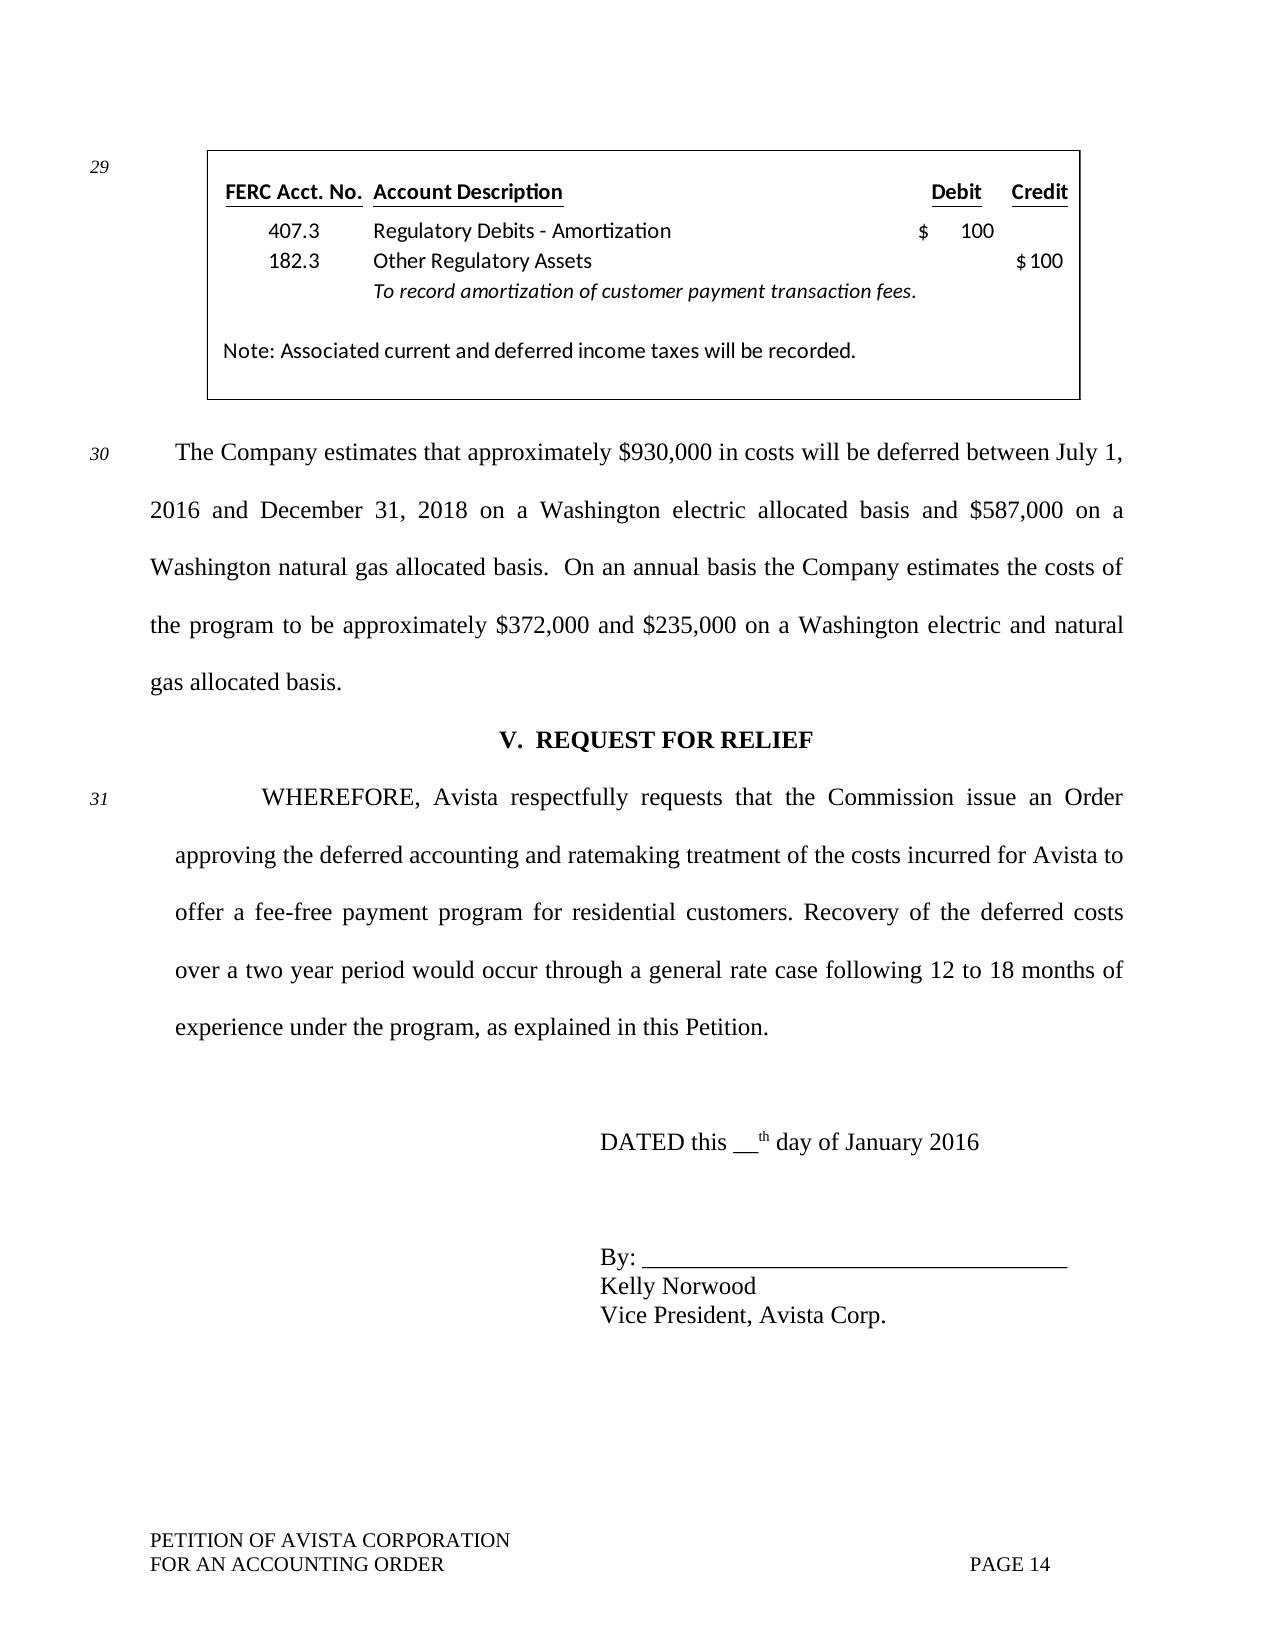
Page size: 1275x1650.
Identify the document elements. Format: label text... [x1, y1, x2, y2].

text Vice President, Avista Corp. [150, 1300, 1125, 1329]
subtitle V. REQUEST FOR RELIEF [187, 725, 1125, 754]
text By: __________________________________ [150, 1242, 1125, 1271]
text DATED this __th day of January 2016 [150, 1127, 1125, 1156]
text Kelly Norwood [150, 1271, 1125, 1300]
list WHEREFORE, Avista respectfully requests that the Commission issue an Order approving the deferred accounting and ratemaking treatment of the costs incurred for Avista to offer a fee-free payment program for residential customers. Recovery of the deferred costs over a two year period would occur through a general rate case following 12 to 18 months of experience under the program, as explained in this Petition. [90, 782, 1125, 1041]
list The Company estimates that approximately $930,000 in costs will be deferred between July 1, 2016 and December 31, 2018 on a Washington electric allocated basis and $587,000 on a Washington natural gas allocated basis. On an annual basis the Company estimates the costs of the program to be approximately $372,000 and $235,000 on a Washington electric and natural gas allocated basis. [90, 437, 1125, 696]
